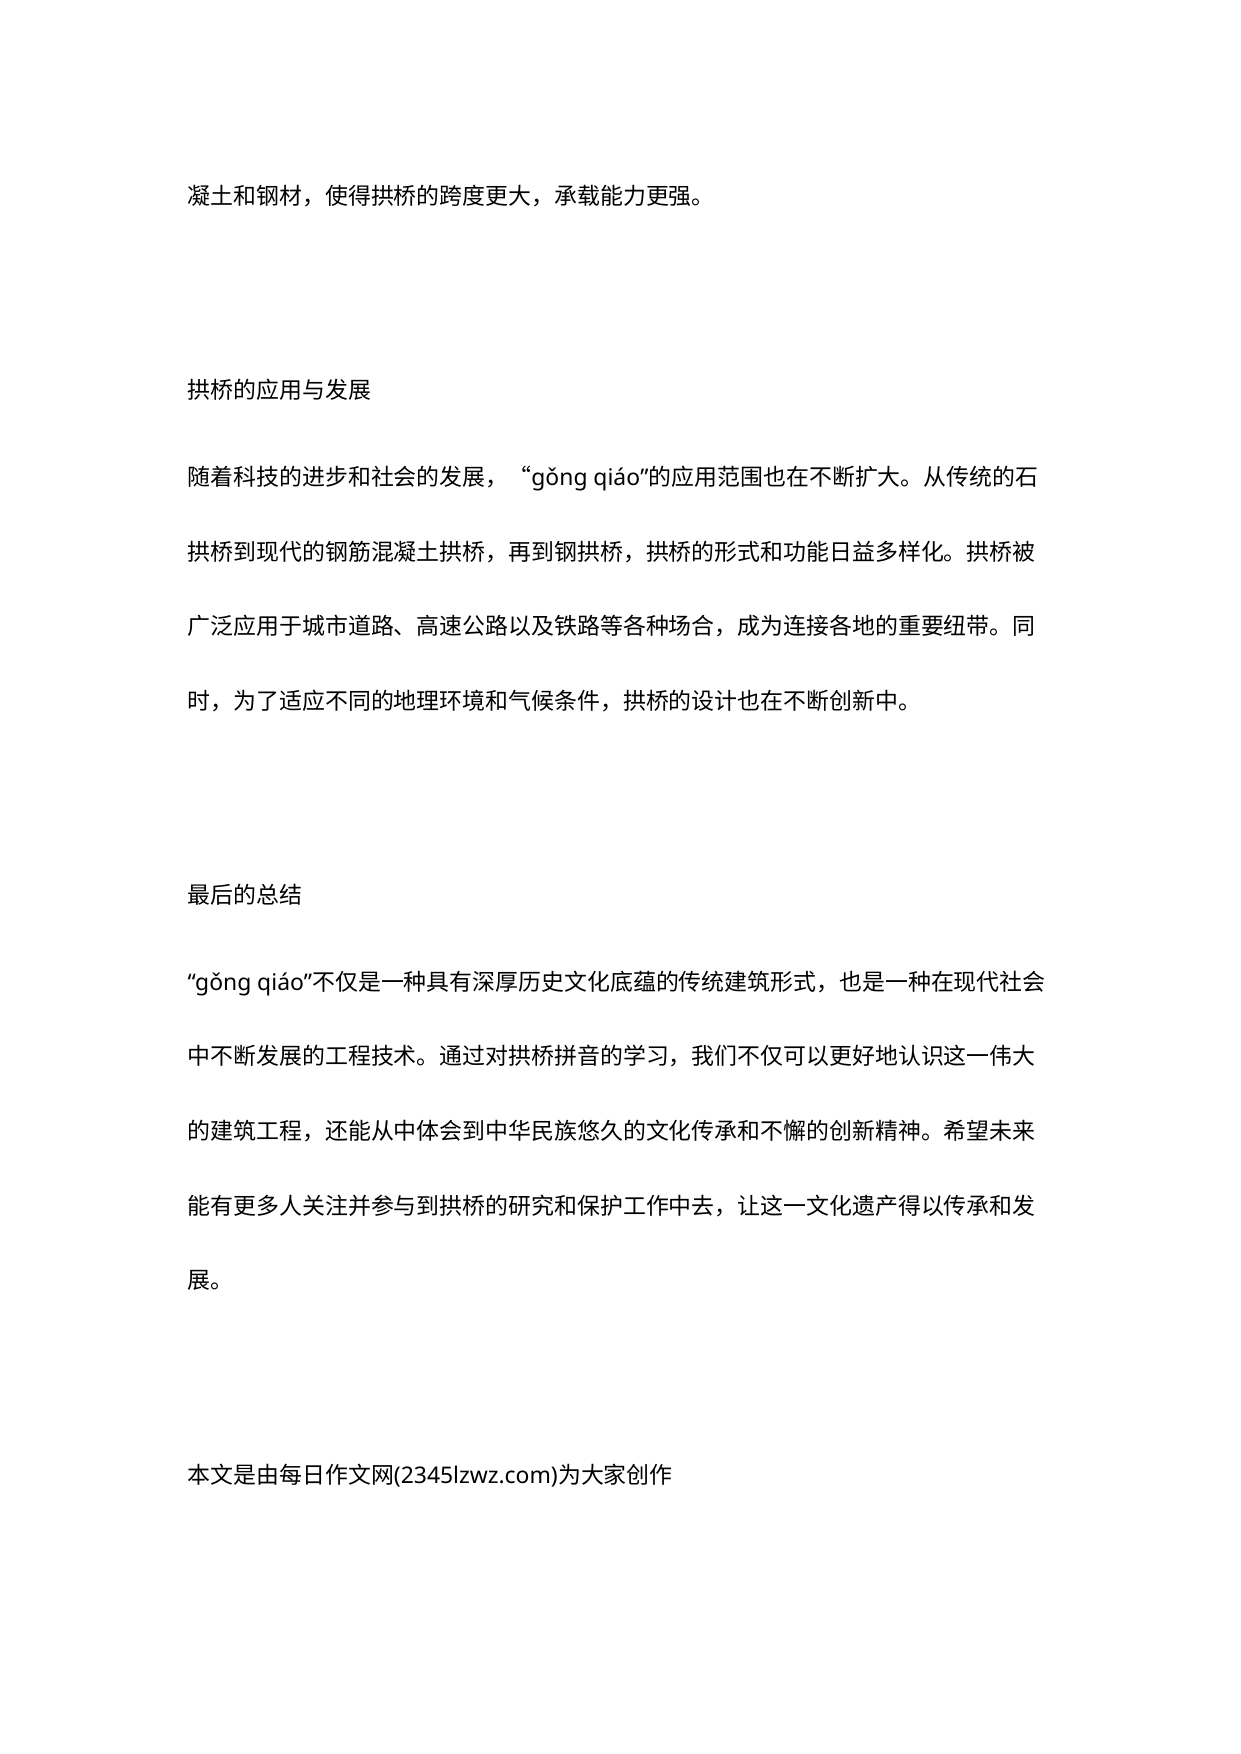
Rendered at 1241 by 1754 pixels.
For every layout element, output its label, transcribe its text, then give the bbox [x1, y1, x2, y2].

text 随着科技的进步和社会的发展，“gǒng qiáo”的应用范围也在不断扩大。从传统的石拱桥到现代的钢筋混凝土拱桥，再到钢拱桥，拱桥的形式和功能日益多样化。拱桥被广泛应用于城市道路、高速公路以及铁路等各种场合，成为连接各地的重要纽带。同时，为了适应不同的地理环境和气候条件，拱桥的设计也在不断创新中。 [187, 443, 1053, 732]
text 本文是由每日作文网(2345lzwz.com)为大家创作 [187, 1441, 1053, 1506]
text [187, 162, 1053, 227]
text “gǒng qiáo”不仅是一种具有深厚历史文化底蕴的传统建筑形式，也是一种在现代社会中不断发展的工程技术。通过对拱桥拼音的学习，我们不仅可以更好地认识这一伟大的建筑工程，还能从中体会到中华民族悠久的文化传承和不懈的创新精神。希望未来能有更多人关注并参与到拱桥的研究和保护工作中去，让这一文化遗产得以传承和发展。 [187, 948, 1053, 1311]
text 拱桥的应用与发展 [187, 356, 1053, 421]
text 最后的总结 [187, 861, 1053, 926]
